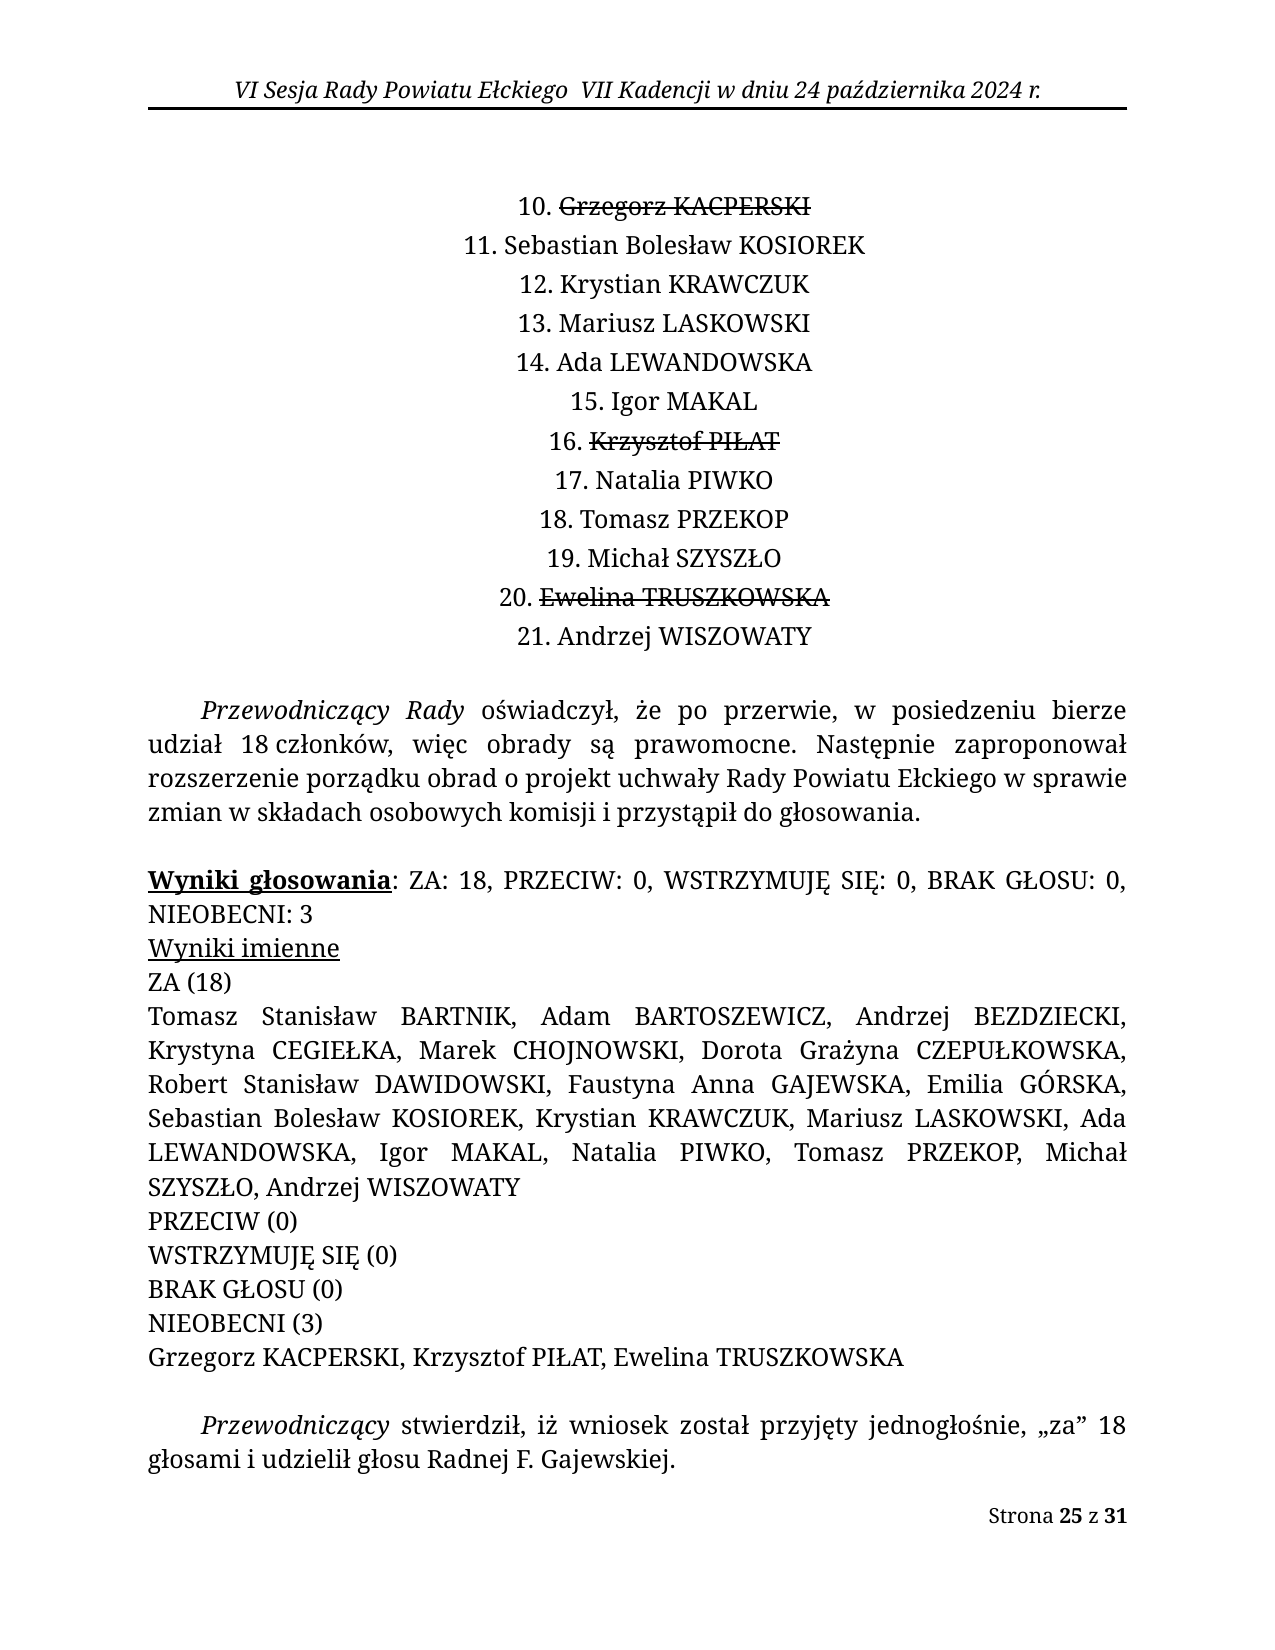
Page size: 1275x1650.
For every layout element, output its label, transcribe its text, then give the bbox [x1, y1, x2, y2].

text Przewodniczący Rady oświadczył, że po przerwie, w posiedzeniu bierze udział 18 członków, więc obrady są prawomocne. Następnie zaproponował rozszerzenie porządku obrad o projekt uchwały Rady Powiatu Ełckiego w sprawie zmian w składach osobowych komisji i przystąpił do głosowania. [148, 692, 1127, 828]
text 19. Michał SZYSZŁO [148, 541, 1127, 575]
text Wyniki głosowania: ZA: 18, PRZECIW: 0, WSTRZYMUJĘ SIĘ: 0, BRAK GŁOSU: 0, NIEOBECNI: 3 [148, 863, 1127, 931]
text PRZECIW (0) [148, 1203, 1127, 1237]
text 16. Krzysztof PIŁAT [148, 423, 1127, 457]
text 18. Tomasz PRZEKOP [148, 502, 1127, 536]
text 10. Grzegorz KACPERSKI [148, 188, 1127, 222]
text 15. Igor MAKAL [148, 384, 1127, 418]
text 21. Andrzej WISZOWATY [148, 619, 1127, 653]
text 11. Sebastian Bolesław KOSIOREK [148, 227, 1127, 261]
text Grzegorz KACPERSKI, Krzysztof PIŁAT, Ewelina TRUSZKOWSKA [148, 1339, 1127, 1373]
text BRAK GŁOSU (0) [148, 1271, 1127, 1305]
text 17. Natalia PIWKO [148, 462, 1127, 496]
text Wyniki imienne [148, 931, 1127, 965]
text 13. Mariusz LASKOWSKI [148, 306, 1127, 340]
text WSTRZYMUJĘ SIĘ (0) [148, 1237, 1127, 1271]
text Tomasz Stanisław BARTNIK, Adam BARTOSZEWICZ, Andrzej BEZDZIECKI, Krystyna CEGIEŁKA, Marek CHOJNOWSKI, Dorota Grażyna CZEPUŁKOWSKA, Robert Stanisław DAWIDOWSKI, Faustyna Anna GAJEWSKA, Emilia GÓRSKA, Sebastian Bolesław KOSIOREK, Krystian KRAWCZUK, Mariusz LASKOWSKI, Ada LEWANDOWSKA, Igor MAKAL, Natalia PIWKO, Tomasz PRZEKOP, Michał SZYSZŁO, Andrzej WISZOWATY [148, 999, 1127, 1203]
text 20. Ewelina TRUSZKOWSKA [148, 580, 1127, 614]
text ZA (18) [148, 965, 1127, 999]
text NIEOBECNI (3) [148, 1305, 1127, 1339]
text Przewodniczący stwierdził, iż wniosek został przyjęty jednogłośnie, „za” 18 głosami i udzielił głosu Radnej F. Gajewskiej. [148, 1408, 1127, 1476]
text 12. Krystian KRAWCZUK [148, 267, 1127, 301]
text 14. Ada LEWANDOWSKA [148, 345, 1127, 379]
